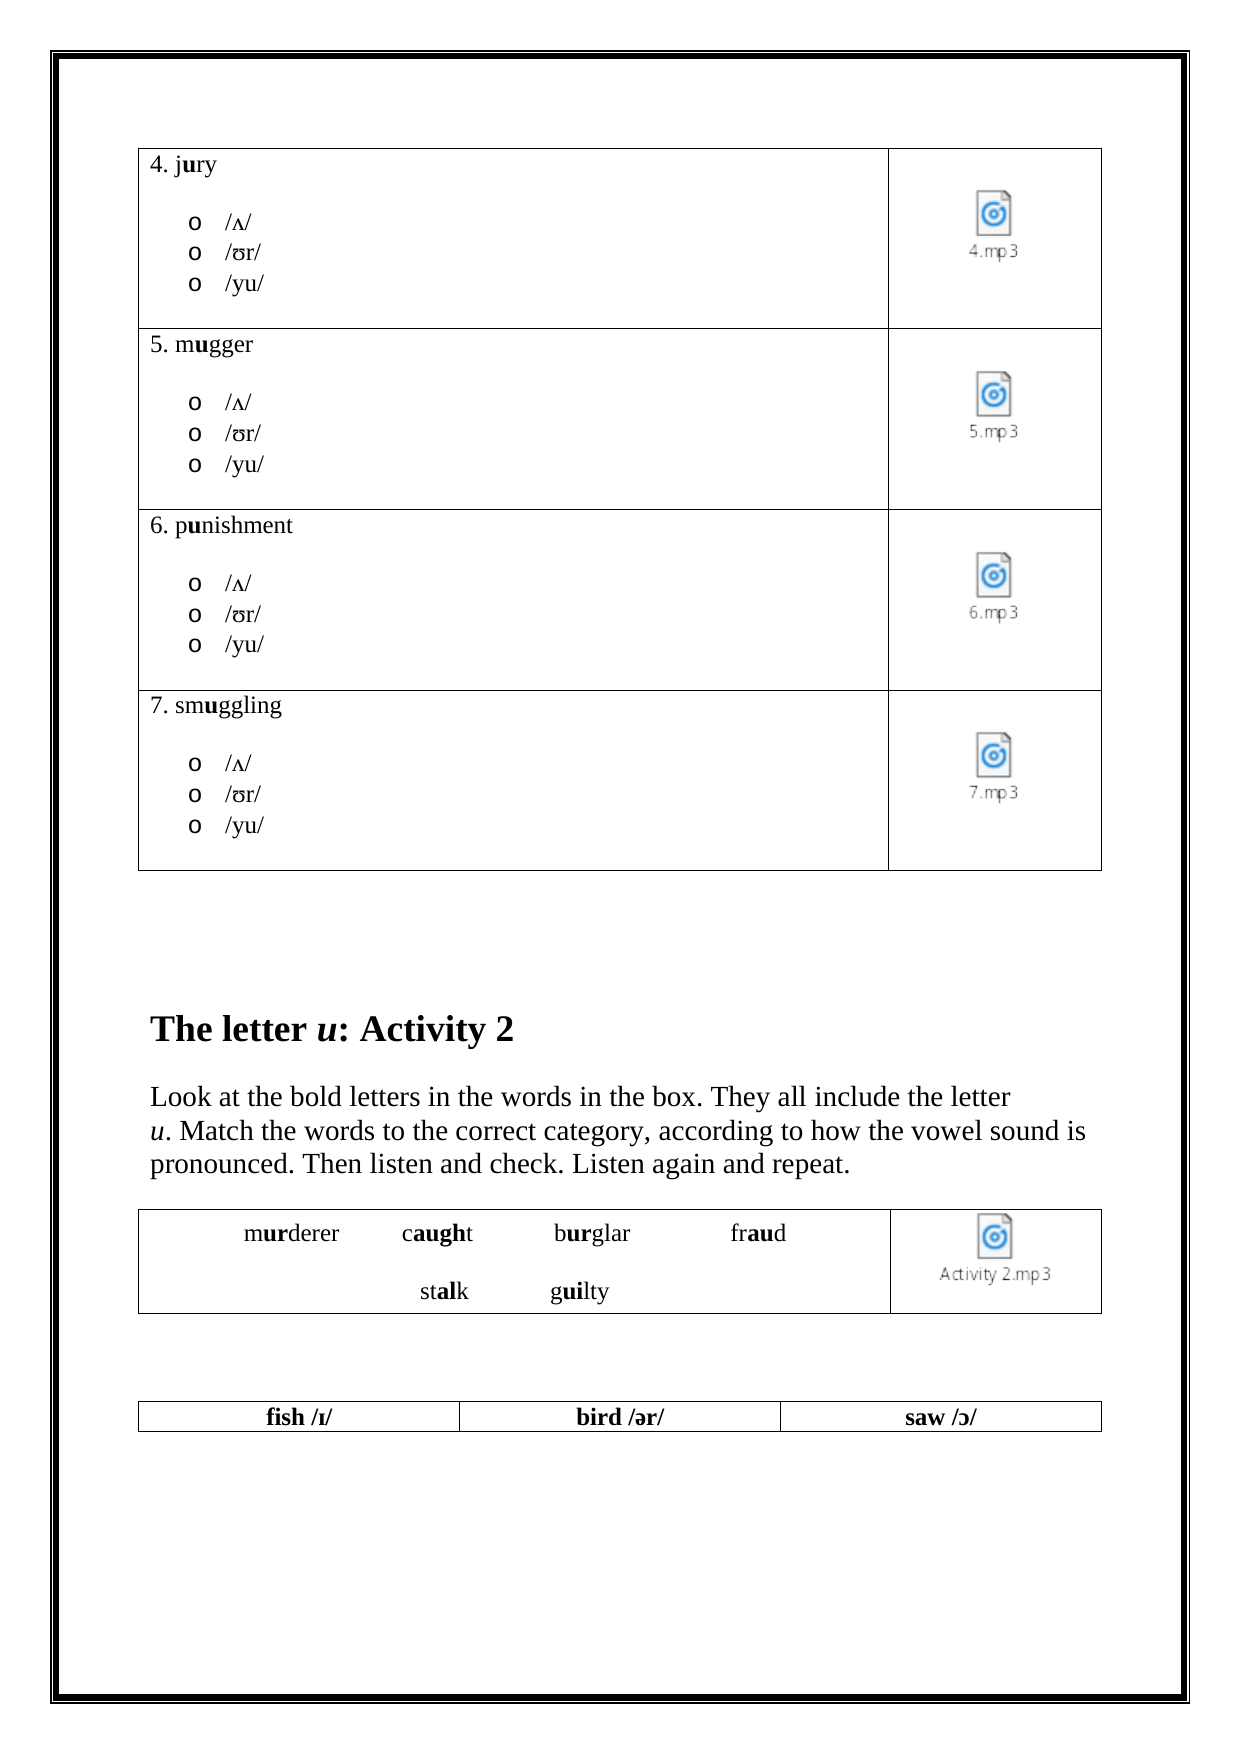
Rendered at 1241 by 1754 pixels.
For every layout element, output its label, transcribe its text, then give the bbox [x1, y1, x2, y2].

table_cell [889, 149, 1101, 328]
table_cell [889, 510, 1101, 689]
table_cell [889, 329, 1101, 509]
table_cell 6. punishment /ʌ/ /ʊr/ /yu/ [139, 510, 888, 689]
text The letter u: Activity 2 [150, 1007, 1090, 1050]
table_header saw /ɔ/ [781, 1402, 1101, 1431]
text Look at the bold letters in the words in the box. They all include the letter u. Match the words to the correct category, according to how the vowel sound is pronounced. Then listen and check. Listen again and repeat. [150, 1079, 1090, 1180]
table_header [891, 1210, 1101, 1313]
table_header fish /ɪ/ [139, 1402, 459, 1431]
table_cell 4. jury /ʌ/ /ʊr/ /yu/ [139, 149, 888, 328]
table_header murderer caught burglar fraud st﻿al﻿k guilty [139, 1210, 890, 1313]
table_cell 5. mugger /ʌ/ /ʊr/ /yu/ [139, 329, 888, 509]
table_cell [889, 691, 1101, 870]
table_header bird /ər/ [460, 1402, 780, 1431]
table_cell 7. smuggling /ʌ/ /ʊr/ /yu/ [139, 691, 888, 870]
